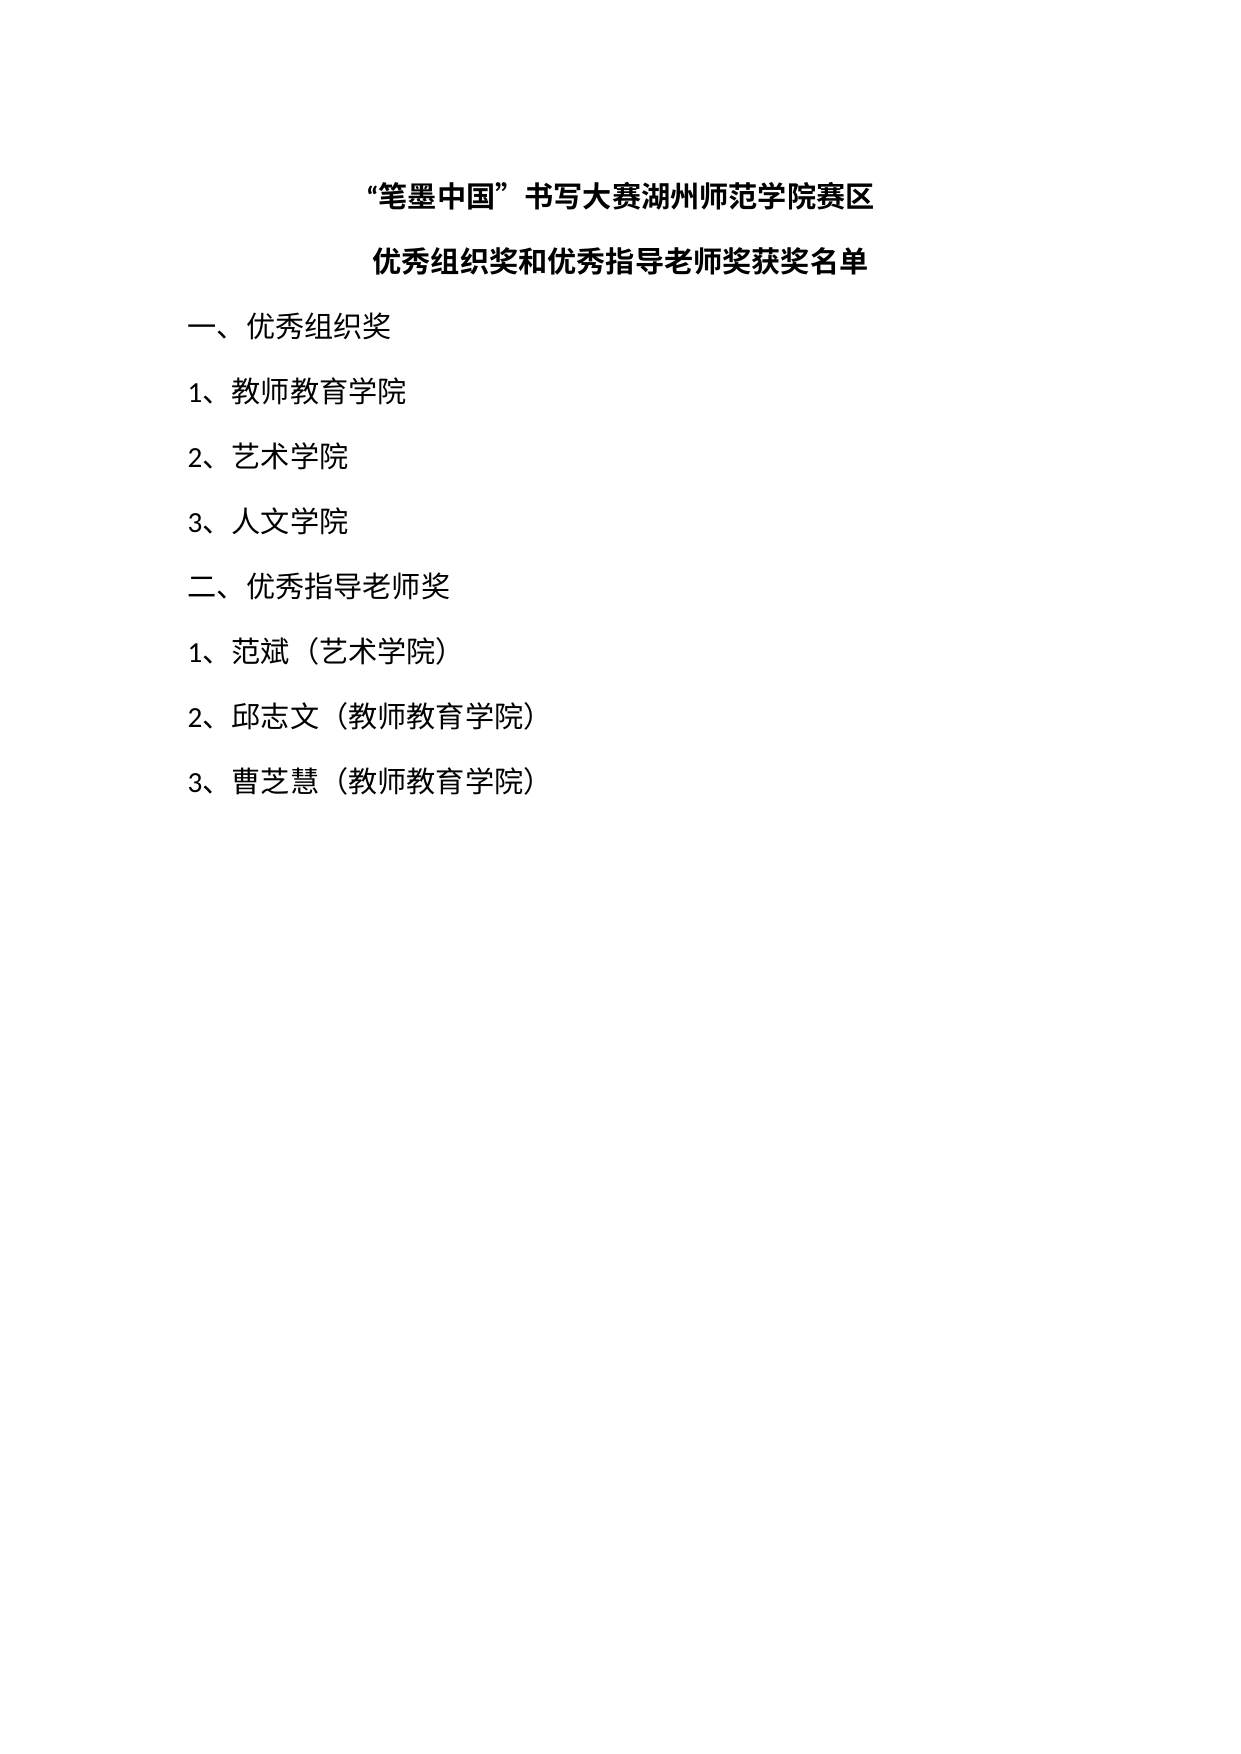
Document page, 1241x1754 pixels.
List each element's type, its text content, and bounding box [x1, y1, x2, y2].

list 艺术学院 [187, 422, 1053, 487]
text 优秀组织奖和优秀指导老师奖获奖名单 [187, 227, 1053, 292]
list 范斌（艺术学院） [187, 617, 1053, 682]
list 优秀组织奖 [187, 292, 1053, 357]
list 优秀指导老师奖 [187, 552, 1053, 617]
list 邱志文（教师教育学院） [187, 682, 1053, 747]
text “笔墨中国”书写大赛湖州师范学院赛区 [187, 162, 1053, 227]
list 曹芝慧（教师教育学院） [187, 747, 1053, 812]
list 教师教育学院 [187, 357, 1053, 422]
list 人文学院 [187, 487, 1053, 552]
